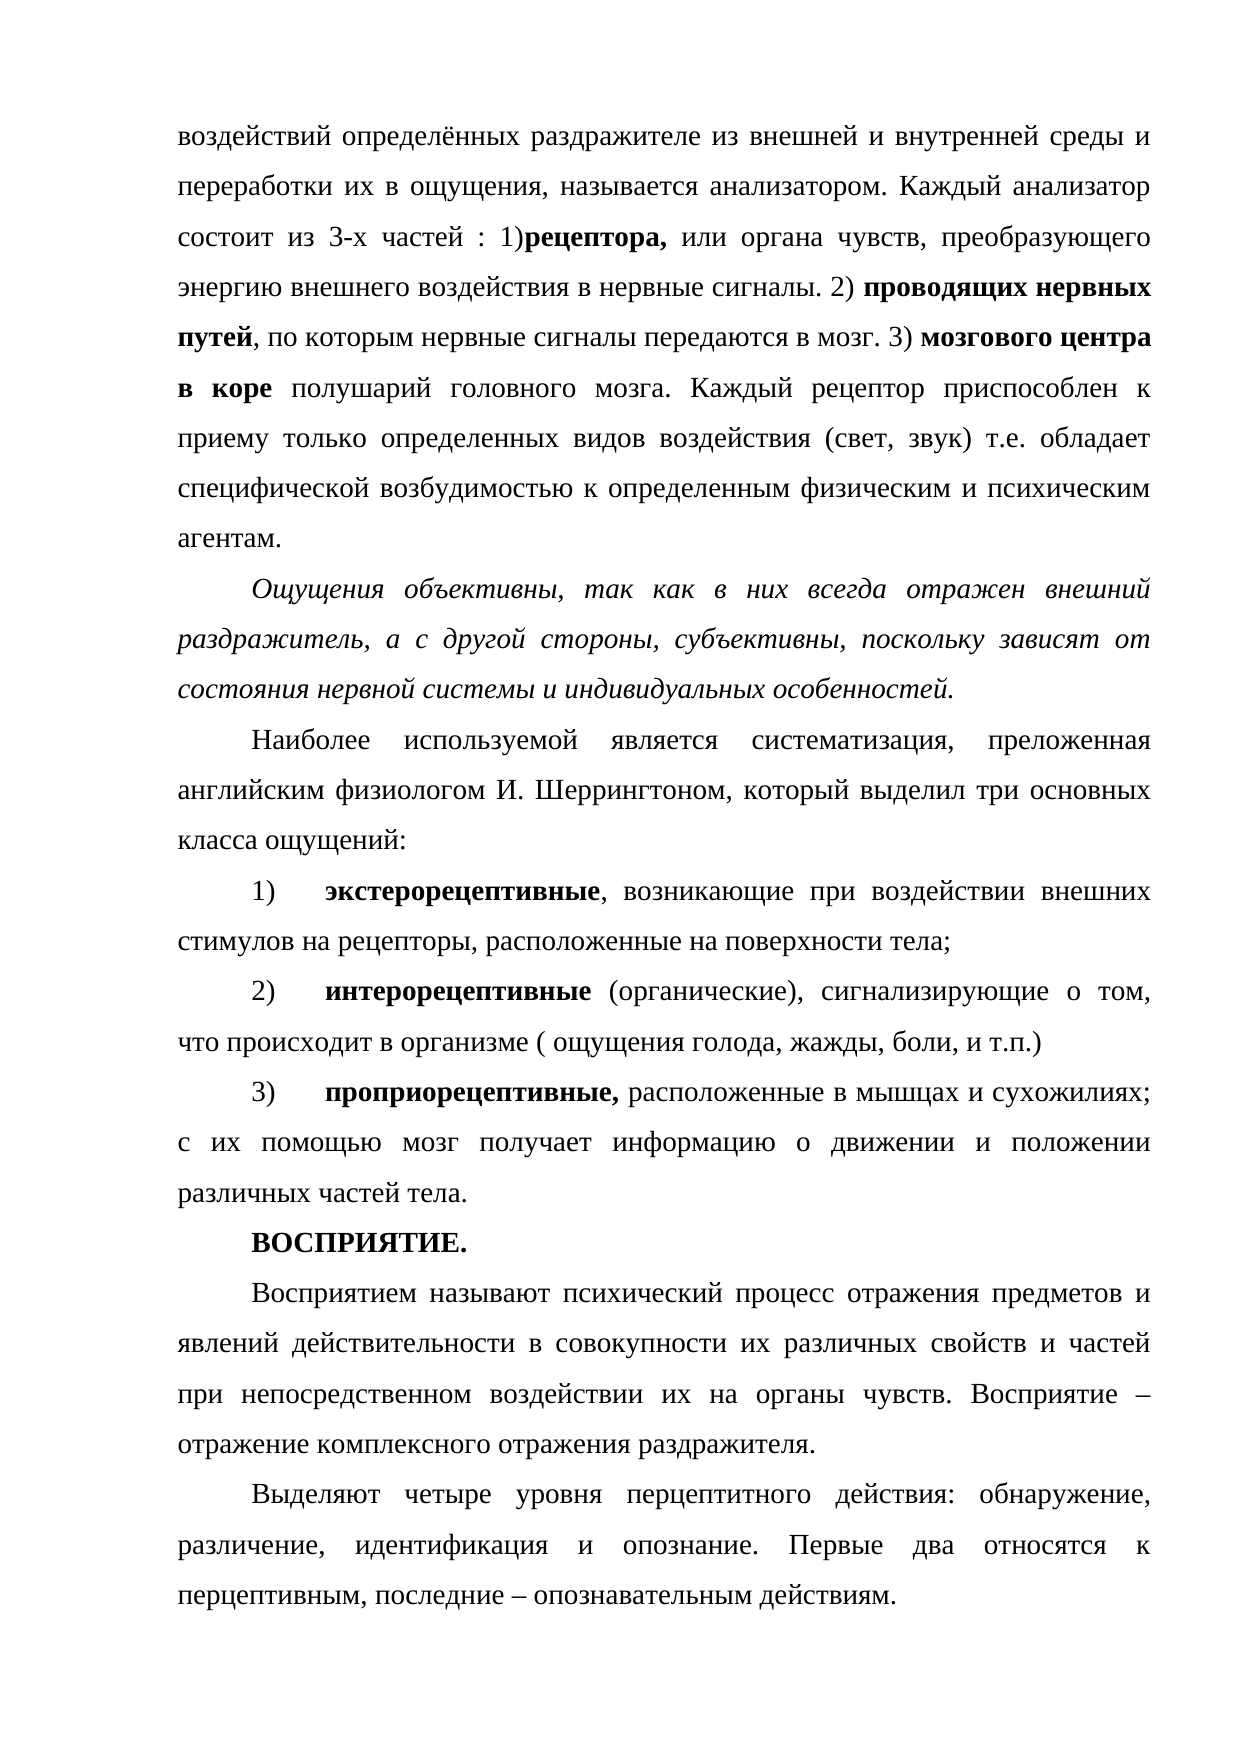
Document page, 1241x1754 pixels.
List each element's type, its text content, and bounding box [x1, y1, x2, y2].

text ВОСПРИЯТИЕ. [177, 1225, 1152, 1258]
text Ощущения объективны, так как в них всегда отражен внешний раздражитель, а с другой стороны, субъективны, поскольку зависят от состояния нервной системы и индивидуальных особенностей. [177, 571, 1152, 705]
text Выделяют четыре уровня перцептитного действия: обнаружение, различение, идентификация и опознание. Первые два относятся к перцептивным, последние – опознавательным действиям. [177, 1477, 1152, 1611]
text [177, 118, 1152, 554]
text Восприятием называют психический процесс отражения предметов и явлений действительности в совокупности их различных свойств и частей при непосредственном воздействии их на органы чувств. Восприятие – отражение комплексного отражения раздражителя. [177, 1275, 1152, 1460]
list интерорецептивные (органические), сигнализирующие о том, что происходит в организме ( ощущения голода, жажды, боли, и т.п.) [177, 973, 1152, 1057]
list экстерорецептивные, возникающие при воздействии внешних стимулов на рецепторы, расположенные на поверхности тела; [177, 873, 1152, 957]
text Наиболее используемой является систематизация, преложенная английским физиологом И. Шеррингтоном, который выделил три основных класса ощущений: [177, 722, 1152, 856]
list проприорецептивные, расположенные в мышцах и сухожилиях; с их помощью мозг получает информацию о движении и положении различных частей тела. [177, 1074, 1152, 1208]
